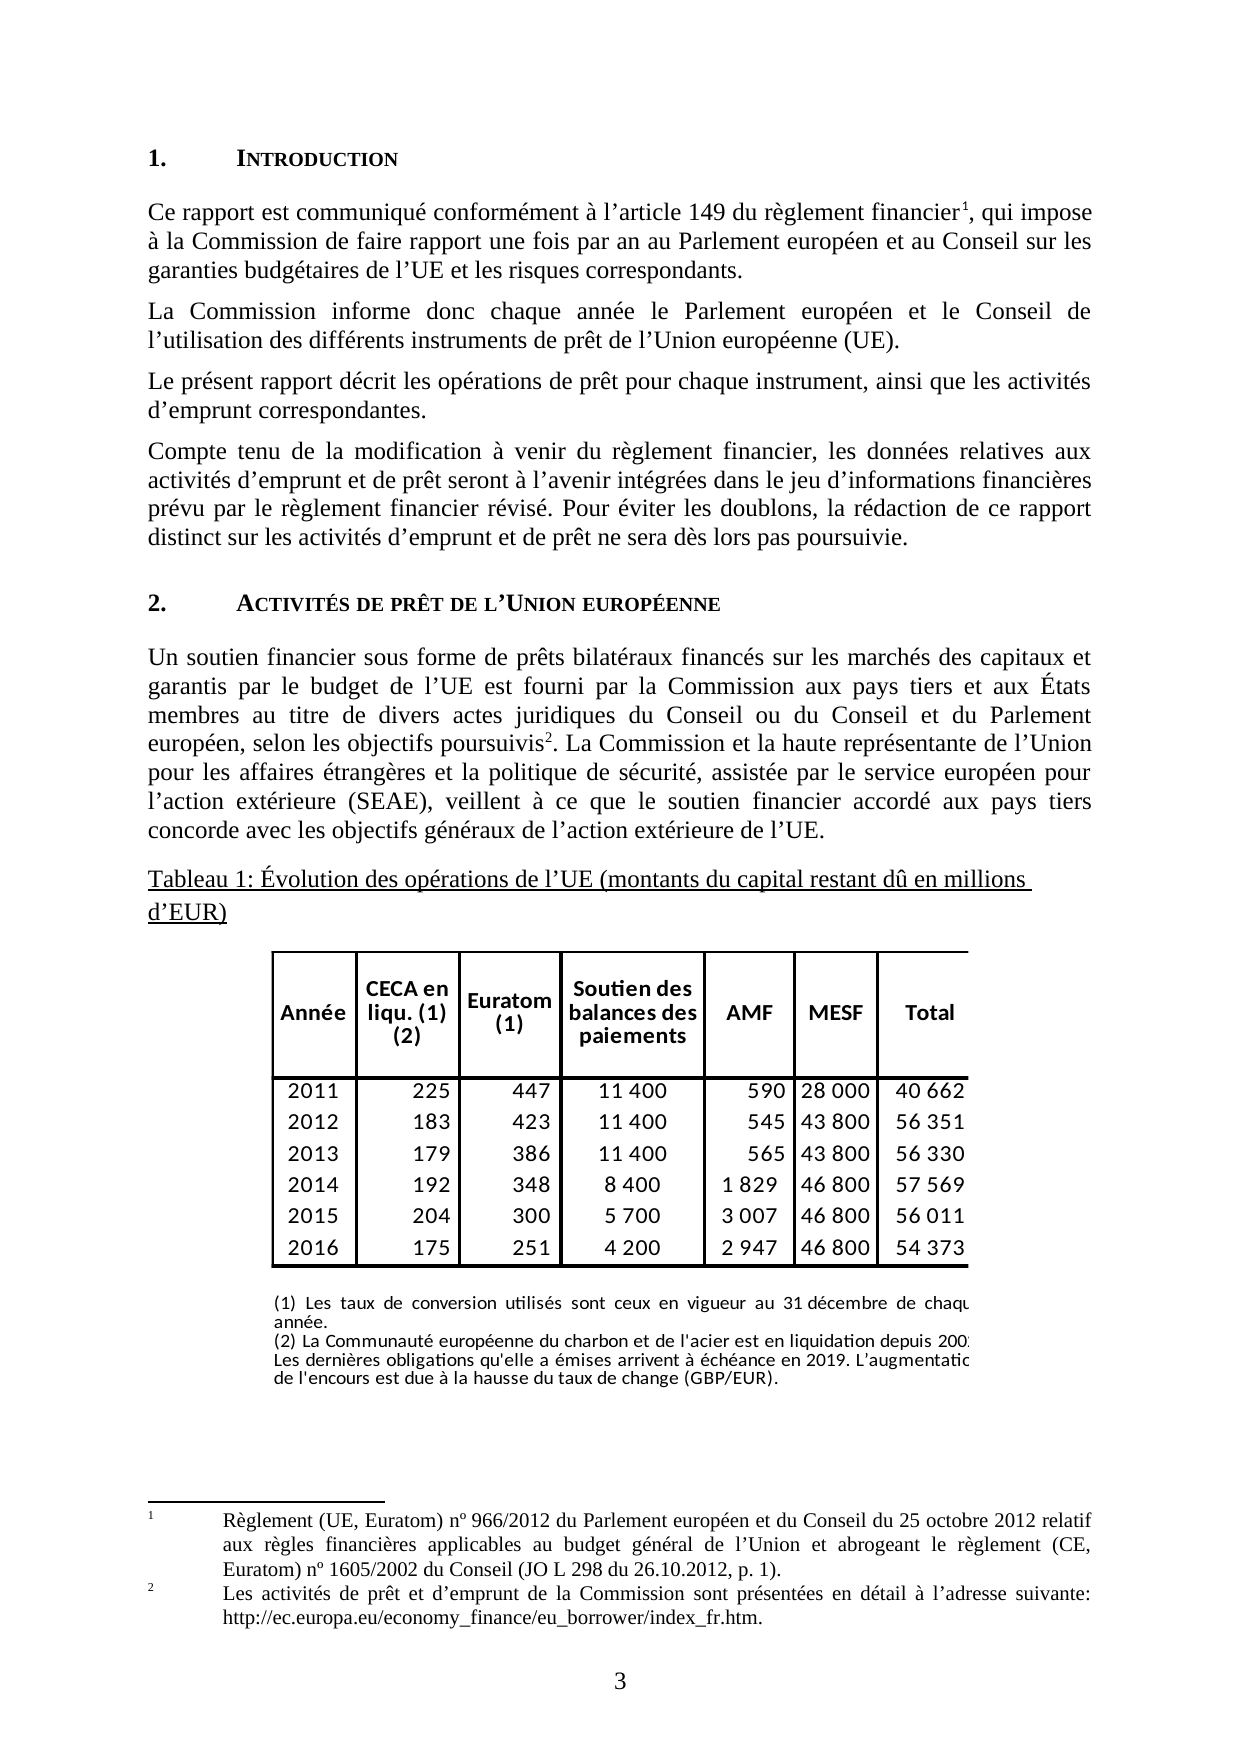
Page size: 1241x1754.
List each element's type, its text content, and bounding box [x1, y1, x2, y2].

subtitle 1. Introduction [148, 143, 1092, 172]
text Ce rapport est communiqué conformément à l’article 149 du règlement financier, qui impose à la Commission de faire rapport une fois par an au Parlement européen et au Conseil sur les garanties budgétaires de l’UE et les risques correspondants. [148, 197, 1092, 283]
text La Commission informe donc chaque année le Parlement européen et le Conseil de l’utilisation des différents instruments de prêt de l’Union européenne (UE). [148, 296, 1092, 353]
text Le présent rapport décrit les opérations de prêt pour chaque instrument, ainsi que les activités d’emprunt correspondantes. [148, 366, 1092, 423]
subtitle 2. Activités de prêt de l’Union européenne [148, 588, 1092, 617]
text Compte tenu de la modification à venir du règlement financier, les données relatives aux activités d’emprunt et de prêt seront à l’avenir intégrées dans le jeu d’informations financières prévu par le règlement financier révisé. Pour éviter les doublons, la rédaction de ce rapport distinct sur les activités d’emprunt et de prêt ne sera dès lors pas poursuivie. [148, 436, 1092, 551]
text Tableau 1: Évolution des opérations de l’UE (montants du capital restant dû en millions d’EUR) [148, 864, 1092, 926]
text Un soutien financier sous forme de prêts bilatéraux financés sur les marchés des capitaux et garantis par le budget de l’UE est fourni par la Commission aux pays tiers et aux États membres au titre de divers actes juridiques du Conseil ou du Conseil et du Parlement européen, selon les objectifs poursuivis. La Commission et la haute représentante de l’Union pour les affaires étrangères et la politique de sécurité, assistée par le service européen pour l’action extérieure (SEAE), veillent à ce que le soutien financier accordé aux pays tiers concorde avec les objectifs généraux de l’action extérieure de l’UE. [148, 642, 1092, 843]
